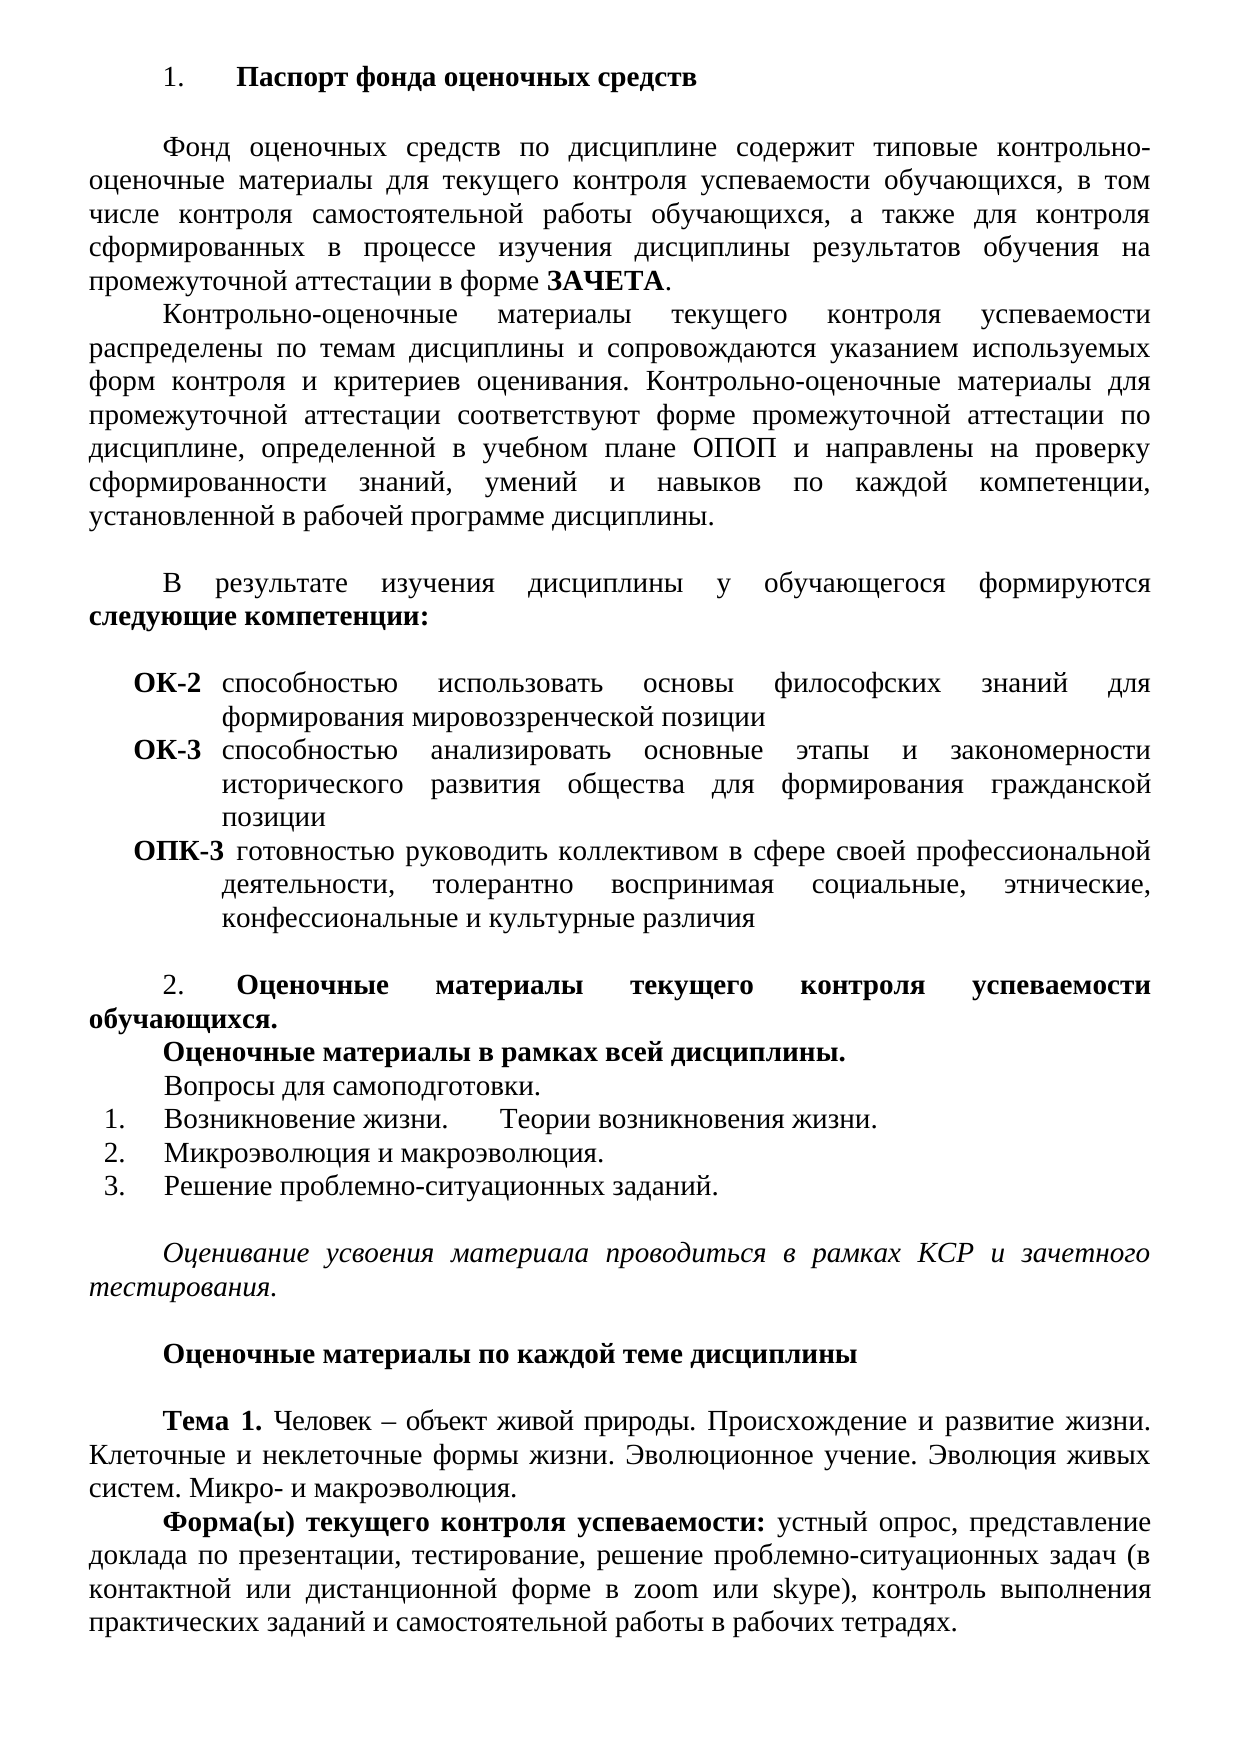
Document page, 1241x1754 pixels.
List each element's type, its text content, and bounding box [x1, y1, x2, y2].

list Микроэволюция и макроэволюция. [103, 1135, 1152, 1168]
text ОК-2 способностью использовать основы философских знаний для формирования мировоззренческой позиции [133, 665, 1152, 732]
list Оценочные материалы текущего контроля успеваемости обучающихся. [89, 967, 1152, 1034]
text Форма(ы) текущего контроля успеваемости: устный опрос, представление доклада по презентации, тестирование, решение проблемно-ситуационных задач (в контактной или дистанционной форме в zoom или skype), контроль выполнения практических заданий и самостоятельной работы в рабочих тетрадях. [89, 1504, 1152, 1638]
list В результате изучения дисциплины у обучающегося формируются следующие компетенции: [89, 565, 1152, 632]
list Паспорт фонда оценочных средств [89, 59, 1152, 93]
list Контрольно-оценочные материалы текущего контроля успеваемости распределены по темам дисциплины и сопровождаются указанием используемых форм контроля и критериев оценивания. Контрольно-оценочные материалы для промежуточной аттестации соответствуют форме промежуточной аттестации по дисциплине, определенной в учебном плане ОПОП и направлены на проверку сформированности знаний, умений и навыков по каждой компетенции, установленной в рабочей программе дисциплины. [89, 296, 1152, 531]
list Оценочные материалы по каждой теме дисциплины [89, 1336, 1152, 1370]
list Оценочные материалы в рамках всей дисциплины. [89, 1034, 1152, 1068]
text ОК-3 способностью анализировать основные этапы и закономерности исторического развития общества для формирования гражданской позиции [133, 732, 1152, 833]
list Возникновение жизни. Теории возникновения жизни. [103, 1101, 1152, 1135]
text ОПК-3 готовностью руководить коллективом в сфере своей профессиональной деятельности, толерантно воспринимая социальные, этнические, конфессиональные и культурные различия [133, 833, 1152, 934]
list Фонд оценочных средств по дисциплине содержит типовые контрольно-оценочные материалы для текущего контроля успеваемости обучающихся, в том числе контроля самостоятельной работы обучающихся, а также для контроля сформированных в процессе изучения дисциплины результатов обучения на промежуточной аттестации в форме ЗАЧЕТА. [89, 129, 1152, 296]
list Вопросы для самоподготовки. [164, 1068, 1152, 1101]
list Оценивание усвоения материала проводиться в рамках КСР и зачетного тестирования. [89, 1236, 1152, 1303]
text Тема 1. Человек – объект живой природы. Происхождение и развитие жизни. Клеточные и неклеточные формы жизни. Эволюционное учение. Эволюция живых систем. Микро- и макроэволюция. [89, 1403, 1152, 1504]
list Решение проблемно-ситуационных заданий. [103, 1168, 1152, 1202]
